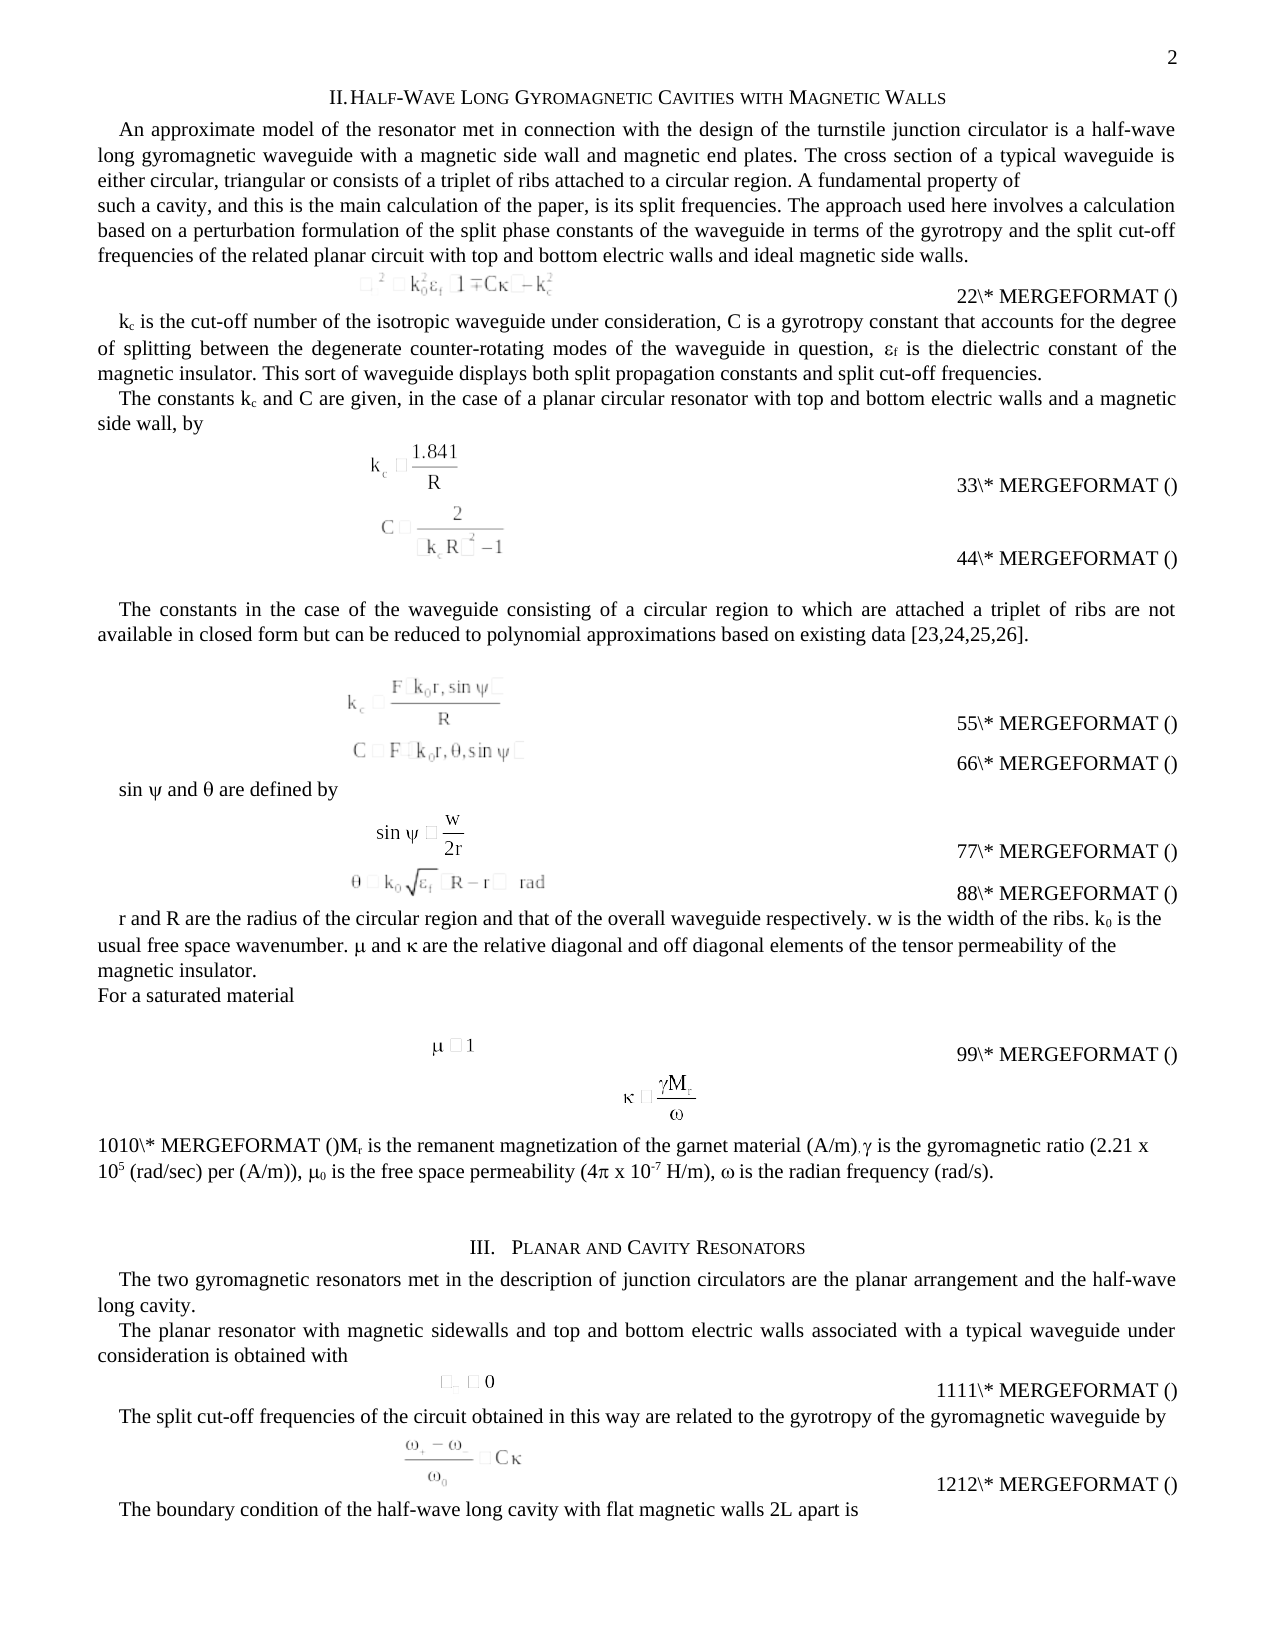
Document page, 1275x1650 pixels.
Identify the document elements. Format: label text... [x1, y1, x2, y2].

text The constants kc and C are given, in the case of a planar circular resonator with top and bottom electric walls and a magnetic side wall, by [97, 386, 1177, 435]
text The constants in the case of the waveguide consisting of a circular region to which are attached a triplet of ribs are not available in closed form but can be reduced to polynomial approximations based on existing data [23,24,25,26]. [97, 596, 1177, 646]
text The planar resonator with magnetic sidewalls and top and bottom electric walls associated with a typical waveguide under consideration is obtained with [97, 1318, 1177, 1367]
subtitle Half-Wave Long Gyromagnetic Cavities with Magnetic Walls [97, 85, 1177, 109]
text Mr is the remanent magnetization of the garnet material (A/m),  is the gyromagnetic ratio (2.21 x 105 (rad/sec) per (A/m)),  is the free space permeability (4x 10-7 H/m),  is the radian frequency (rad/s). [97, 1068, 1177, 1183]
text The two gyromagnetic resonators met in the description of junction circulators are the planar arrangement and the half-wave long cavity. [97, 1267, 1177, 1317]
text The split cut-off frequencies of the circuit obtained in this way are related to the gyrotropy of the gyromagnetic waveguide by [97, 1404, 1177, 1428]
text sin and  are defined by [97, 776, 1177, 801]
subtitle Planar and Cavity Resonators [97, 1235, 1177, 1259]
text such a cavity, and this is the main calculation of the paper, is its split frequencies. The approach used here involves a calculation based on a perturbation formulation of the split phase constants of the waveguide in terms of the gyrotropy and the split cut-off frequencies of the related planar circuit with top and bottom electric walls and ideal magnetic side walls. [97, 193, 1177, 267]
text kc is the cut-off number of the isotropic waveguide under consideration, C is a gyrotropy constant that accounts for the degree of splitting between the degenerate counter-rotating modes of the waveguide in question, f is the dielectric constant of the magnetic insulator. This sort of waveguide displays both split propagation constants and split cut-off frequencies. [97, 309, 1177, 385]
text An approximate model of the resonator met in connection with the design of the turnstile junction circulator is a half-wave long gyromagnetic waveguide with a magnetic side wall and magnetic end plates. The cross section of a typical waveguide is either circular, triangular or consists of a triplet of ribs attached to a circular region. A fundamental property of [97, 117, 1177, 192]
text The boundary condition of the half-wave long cavity with flat magnetic walls 2L apart is [97, 1497, 1177, 1521]
text r and R are the radius of the circular region and that of the overall waveguide respectively. w is the width of the ribs. k0 is the usual free space wavenumber. and  are the relative diagonal and off diagonal elements of the tensor permeability of the magnetic insulator. For a saturated material [97, 906, 1177, 1007]
